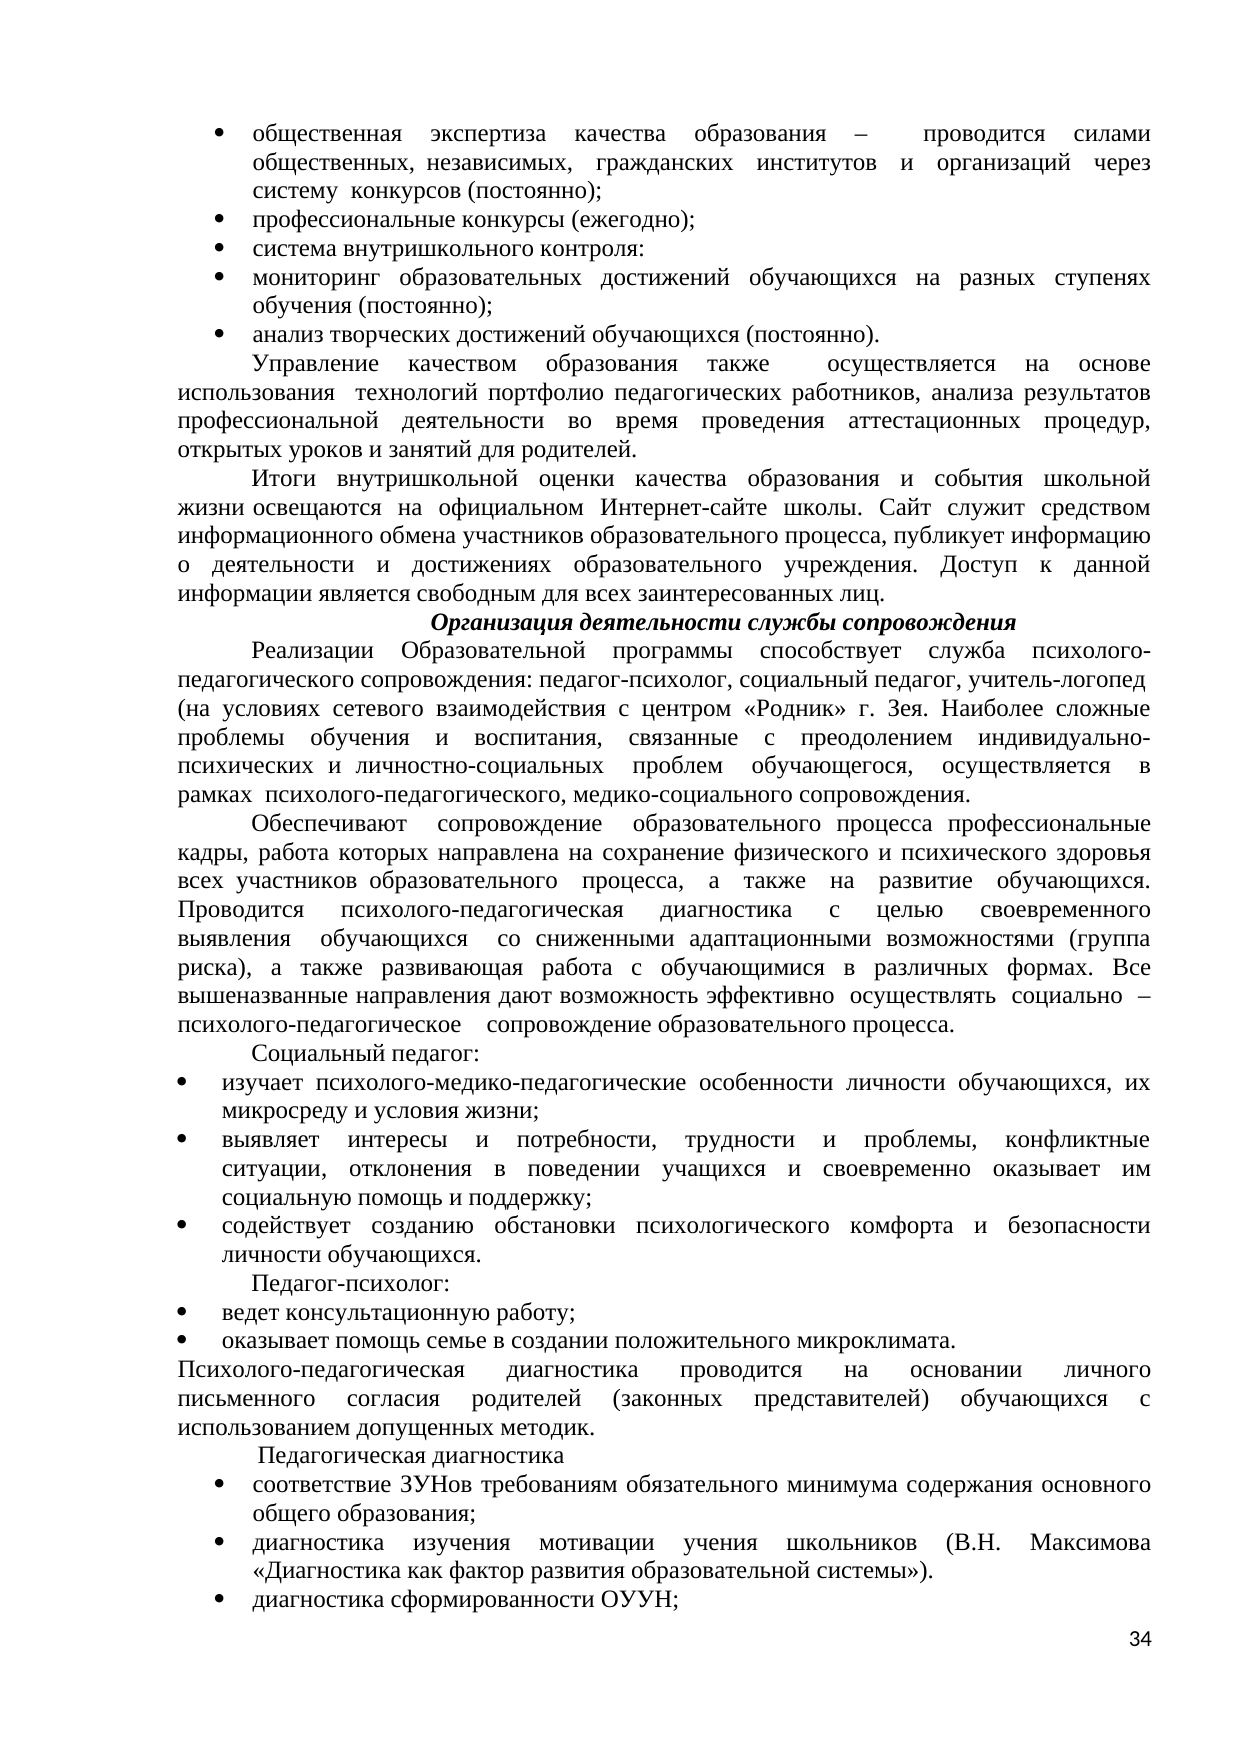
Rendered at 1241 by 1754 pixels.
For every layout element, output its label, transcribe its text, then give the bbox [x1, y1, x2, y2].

list выявляет интересы и потребности, трудности и проблемы, конфликтные ситуации, отклонения в поведении учащихся и своевременно оказывает им социальную помощь и поддержку; [177, 1124, 1152, 1211]
list ведет консультационную работу; [177, 1297, 1152, 1326]
list анализ творческих достижений обучающихся (постоянно). [215, 319, 1152, 348]
list система внутришкольного контроля: [215, 233, 1152, 262]
list мониторинг образовательных достижений обучающихся на разных ступенях обучения (постоянно); [215, 262, 1152, 319]
text Итоги внутришкольной оценки качества образования и события школьной жизни освещаются на официальном Интернет-сайте школы. Сайт служит средством информационного обмена участников образовательного процесса, публикует информацию о деятельности и достижениях образовательного учреждения. Доступ к данной информации является свободным для всех заинтересованных лиц. [177, 463, 1152, 607]
text Управление качеством образования также осуществляется на основе использования технологий портфолио педагогических работников, анализа результатов профессиональной деятельности во время проведения аттестационных процедур, открытых уроков и занятий для родителей. [177, 348, 1152, 463]
list диагностика изучения мотивации учения школьников (В.Н. Максимова «Диагностика как фактор развития образовательной системы»). [215, 1527, 1152, 1584]
list содействует созданию обстановки психологического комфорта и безопасности личности обучающихся. [177, 1211, 1152, 1268]
text Социальный педагог: [177, 1038, 1152, 1067]
text Педагогическая диагностика [207, 1441, 1152, 1469]
list диагностика сформированности ОУУН; [215, 1584, 1152, 1613]
text Обеспечивают сопровождение образовательного процесса профессиональные кадры, работа которых направлена на сохранение физического и психического здоровья всех участников образовательного процесса, а также на развитие обучающихся. Проводится психолого-педагогическая диагностика с целью своевременного выявления обучающихся со сниженными адаптационными возможностями (группа риска), а также развивающая работа с обучающимися в различных формах. Все вышеназванные направления дают возможность эффективно осуществлять социально – психолого-педагогическое сопровождение образовательного процесса. [177, 808, 1152, 1038]
list профессиональные конкурсы (ежегодно); [215, 204, 1152, 233]
list оказывает помощь семье в создании положительного микроклимата. [177, 1326, 1152, 1354]
text (на условиях сетевого взаимодействия с центром «Родник» г. Зея. Наиболее сложные проблемы обучения и воспитания, связанные с преодолением индивидуально-психических и личностно-социальных проблем обучающегося, осуществляется в рамках психолого-педагогического, медико-социального сопровождения. [177, 693, 1152, 808]
text Психолого-педагогическая диагностика проводится на основании личного письменного согласия родителей (законных представителей) обучающихся с использованием допущенных методик. [177, 1354, 1152, 1441]
list изучает психолого-медико-педагогические особенности личности обучающихся, их микросреду и условия жизни; [177, 1067, 1152, 1124]
text Педагог-психолог: [207, 1268, 1152, 1297]
text Организация деятельности службы сопровождения [207, 607, 1152, 636]
list общественная экспертиза качества образования – проводится силами общественных, независимых, гражданских институтов и организаций через систему конкурсов (постоянно); [215, 118, 1152, 204]
text Реализации Образовательной программы способствует служба психолого-педагогического сопровождения: педагог-психолог, социальный педагог, учитель-логопед [177, 636, 1152, 693]
list соответствие ЗУНов требованиям обязательного минимума содержания основного общего образования; [215, 1469, 1152, 1527]
